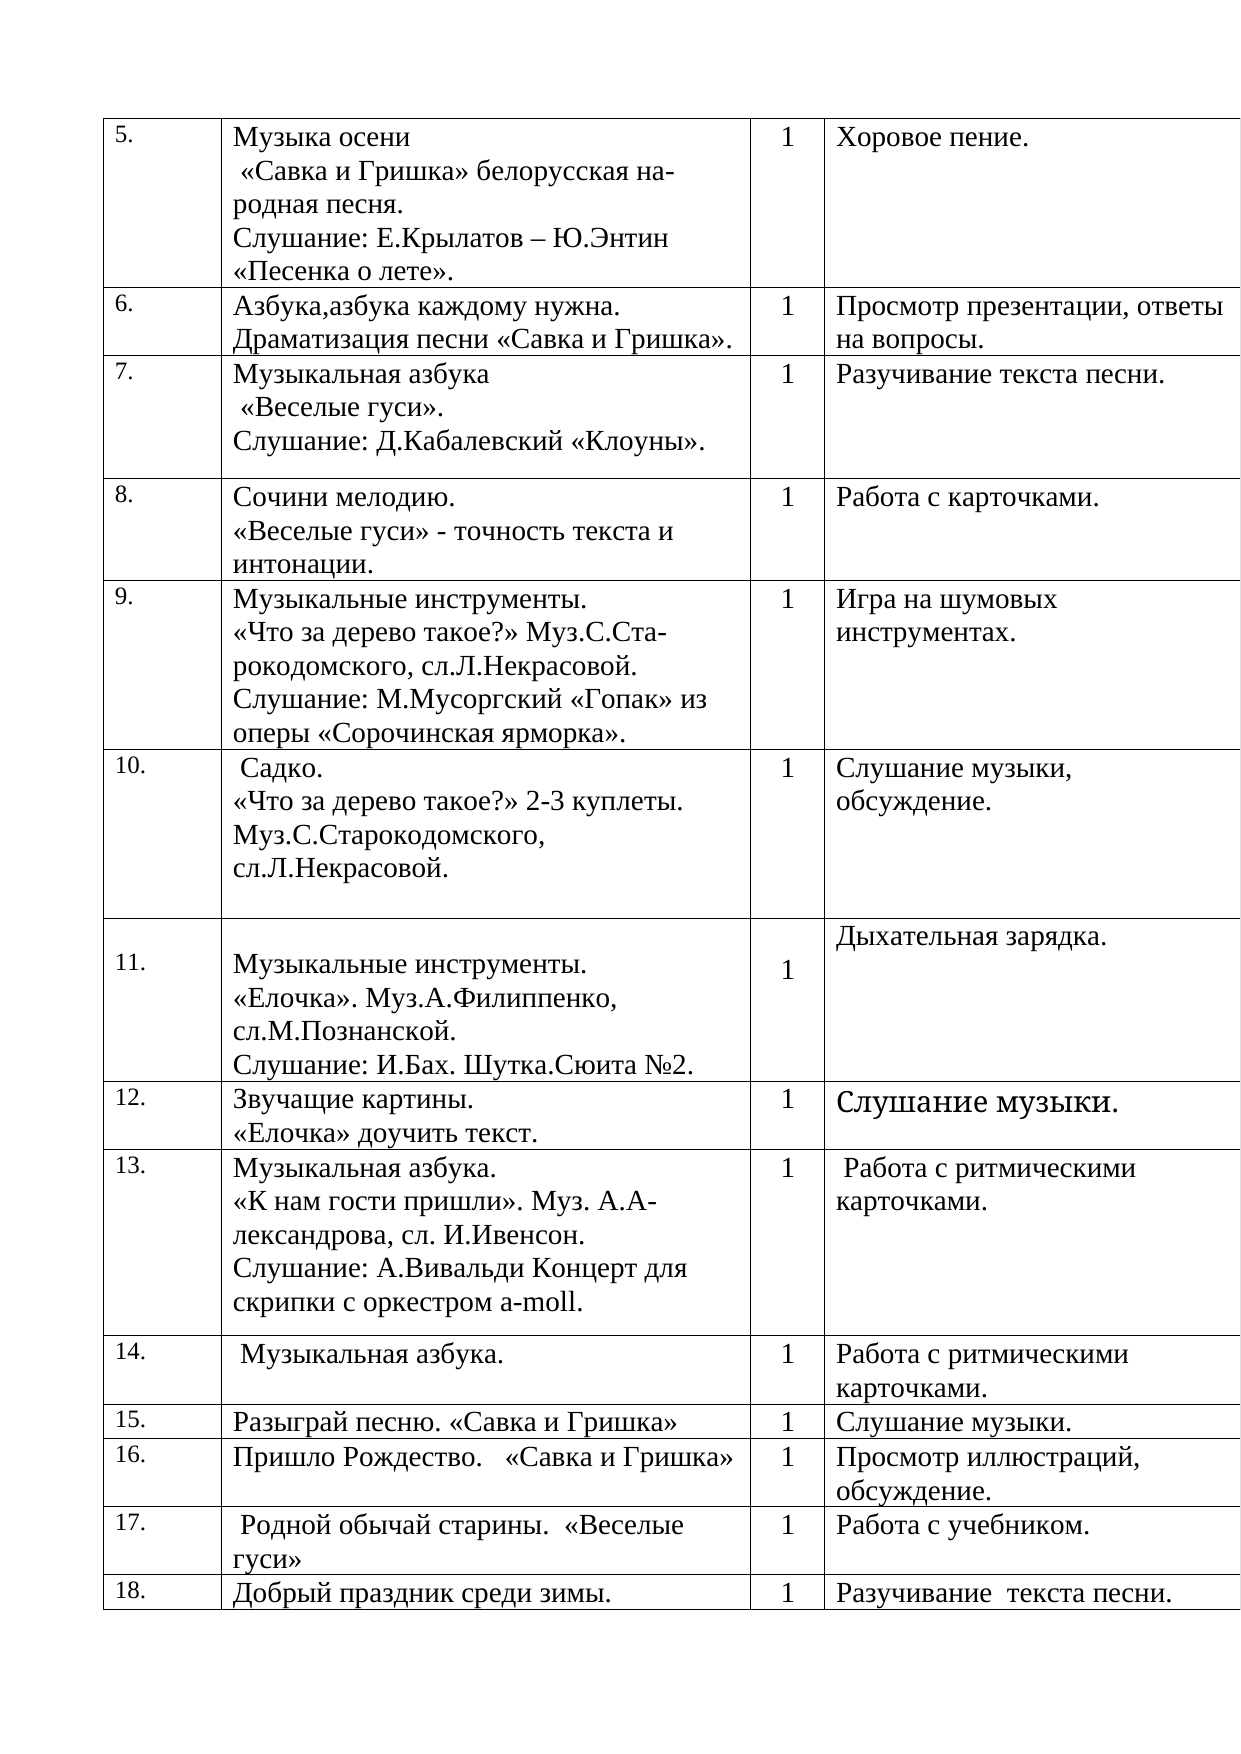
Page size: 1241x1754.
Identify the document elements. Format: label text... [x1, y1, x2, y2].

table_cell Просмотр презентации, ответы на вопросы. [825, 288, 1240, 355]
table_cell Музыкальная азбука. [222, 1336, 750, 1403]
table_cell 15. [104, 1405, 221, 1438]
table_cell 17. [104, 1507, 221, 1574]
table_cell Азбука,азбука каждому нужна. Драматизация песни «Савка и Гришка». [222, 288, 750, 355]
table_cell 1 [751, 1405, 824, 1438]
table_cell Хоровое пение. [825, 119, 1240, 287]
table_cell 1 [751, 1507, 824, 1574]
table_cell 1 [751, 356, 824, 478]
table_cell 1 [751, 1150, 824, 1335]
table_cell Просмотр иллюстраций, обсуждение. [825, 1439, 1240, 1506]
table_cell Музыкальные инструменты. «Елочка». Муз.А.Филиппенко, сл.М.Познанской. Слушание: И.Бах. Шутка.Сюита №2. [222, 919, 750, 1081]
table_cell Работа с ритмическими карточками. [825, 1150, 1240, 1335]
table_cell Работа с ритмическими карточками. [825, 1336, 1240, 1403]
table_cell 1 [751, 919, 824, 1081]
table_cell 10. [104, 750, 221, 917]
table_cell Музыкальная азбука «Веселые гуси». Слушание: Д.Кабалевский «Клоуны». [222, 356, 750, 478]
table_cell 1 [751, 479, 824, 580]
table_cell Разыграй песню. «Савка и Гришка» [222, 1405, 750, 1438]
table_cell 8. [104, 479, 221, 580]
table_cell Пришло Рождество. «Савка и Гришка» [222, 1439, 750, 1506]
table_cell Разучивание текста песни. [825, 356, 1240, 478]
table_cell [825, 1575, 1240, 1609]
table_cell 6. [104, 288, 221, 355]
table_cell 7. [104, 356, 221, 478]
table_cell 1 [751, 1336, 824, 1403]
table_cell 11. [104, 919, 221, 1081]
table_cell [222, 1575, 750, 1609]
table_cell 1 [751, 288, 824, 355]
table_cell 1 [751, 581, 824, 749]
table_cell Слушание музыки. [825, 1082, 1240, 1149]
table_cell Работа с учебником. [825, 1507, 1240, 1574]
table_cell Музыкальные инструменты. «Что за дерево такое?» Муз.С.Старокодомского, сл.Л.Некрасовой. Слушание: М.Мусоргский «Гопак» из оперы «Сорочинская ярморка». [222, 581, 750, 749]
table_cell 1 [751, 119, 824, 287]
table_cell Сочини мелодию. «Веселые гуси» - точность текста и интонации. [222, 479, 750, 580]
table_cell Музыкальная азбука. «К нам гости пришли». Муз. А.Александрова, сл. И.Ивенсон. Слушание: А.Вивальди Концерт для скрипки с оркестром a-moll. [222, 1150, 750, 1335]
table_cell Садко. «Что за дерево такое?» 2-3 куплеты. Муз.С.Старокодомского, сл.Л.Некрасовой. [222, 750, 750, 917]
table_cell Родной обычай старины. «Веселые гуси» [222, 1507, 750, 1574]
table_cell Игра на шумовых инструментах. [825, 581, 1240, 749]
table_cell Музыка осени «Савка и Гришка» белорусская народная песня. Слушание: Е.Крылатов – Ю.Энтин «Песенка о лете». [222, 119, 750, 287]
table_cell Звучащие картины. «Елочка» доучить текст. [222, 1082, 750, 1149]
table_cell 1 [751, 1575, 824, 1609]
table_cell 18. [104, 1575, 221, 1609]
table_cell 1 [751, 1439, 824, 1506]
table_cell 1 [751, 750, 824, 917]
table_cell 16. [104, 1439, 221, 1506]
table_cell 5. [104, 119, 221, 287]
table_cell Слушание музыки. [825, 1405, 1240, 1438]
table_cell 13. [104, 1150, 221, 1335]
table_cell 1 [751, 1082, 824, 1149]
table_cell 12. [104, 1082, 221, 1149]
table_cell 14. [104, 1336, 221, 1403]
table_cell 9. [104, 581, 221, 749]
table_cell Работа с карточками. [825, 479, 1240, 580]
table_cell Слушание музыки, обсуждение. [825, 750, 1240, 917]
table_cell Дыхательная зарядка. [825, 919, 1240, 1081]
